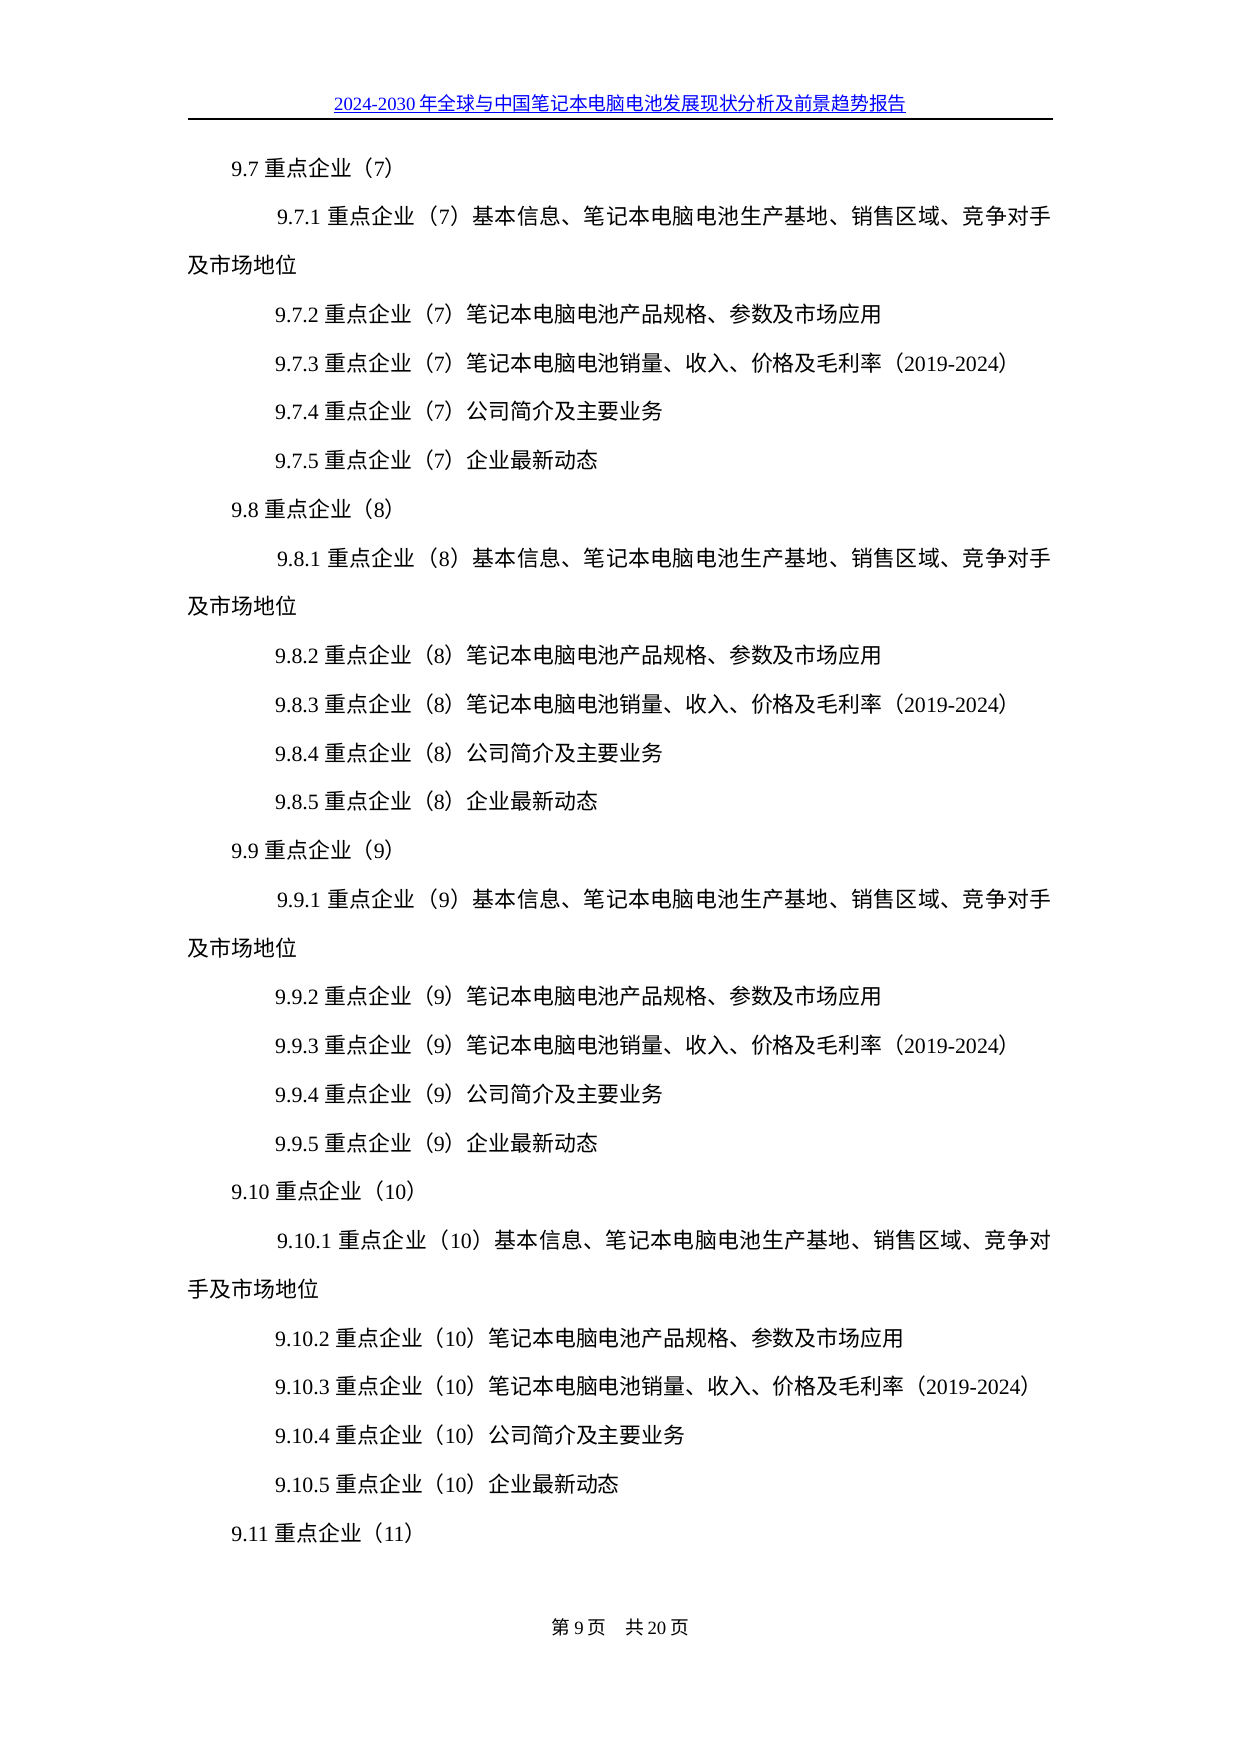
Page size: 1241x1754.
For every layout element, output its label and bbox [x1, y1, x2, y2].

text [187, 150, 1053, 1548]
